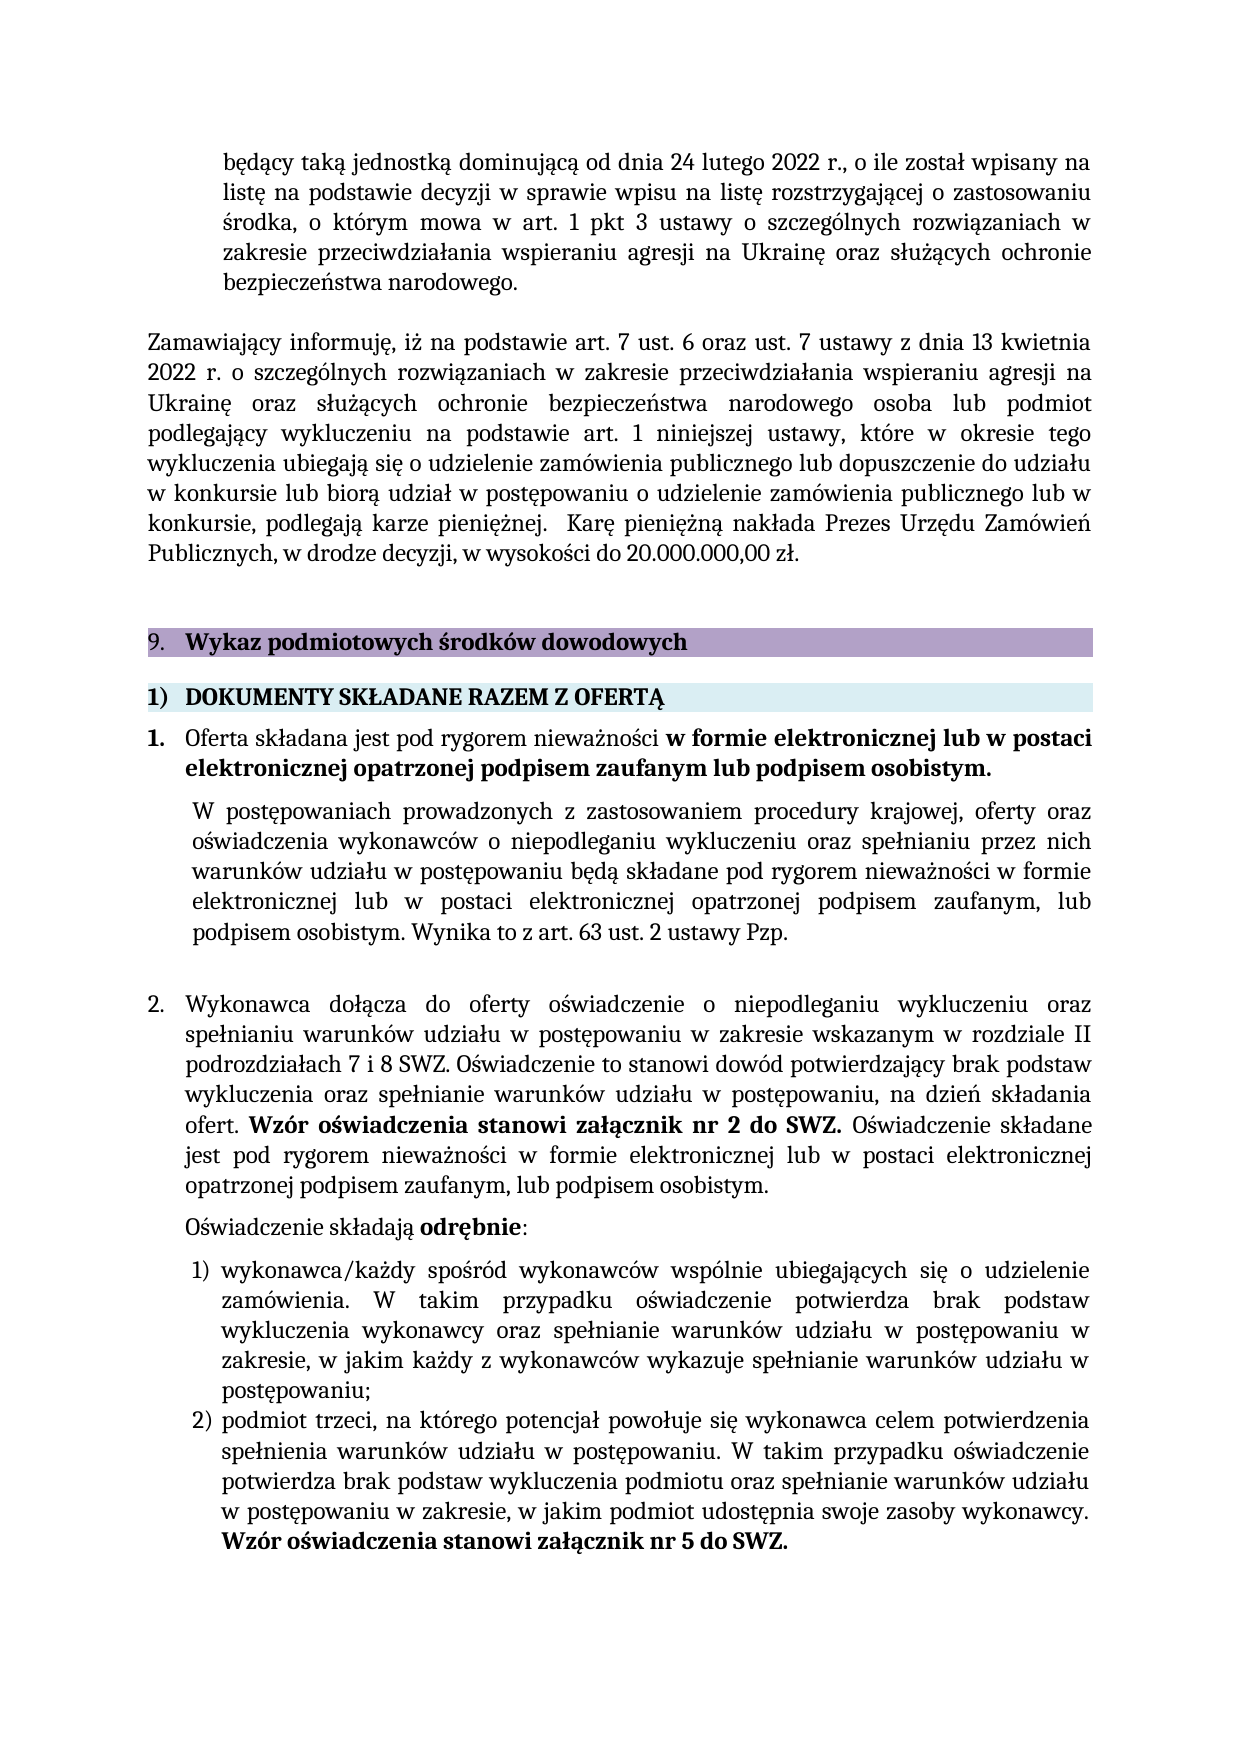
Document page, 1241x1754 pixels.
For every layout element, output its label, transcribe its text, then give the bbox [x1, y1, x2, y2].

list Wykaz podmiotowych środków dowodowych [148, 628, 1093, 657]
text Zamawiający informuję, iż na podstawie art. 7 ust. 6 oraz ust. 7 ustawy z dnia 13 kwietnia 2022 r. o szczególnych rozwiązaniach w zakresie przeciwdziałania wspieraniu agresji na Ukrainę oraz służących ochronie bezpieczeństwa narodowego osoba lub podmiot podlegający wykluczeniu na podstawie art. 1 niniejszej ustawy, które w okresie tego wykluczenia ubiegają się o udzielenie zamówienia publicznego lub dopuszczenie do udziału w konkursie lub biorą udział w postępowaniu o udzielenie zamówienia publicznego lub w konkursie, podlegają karze pieniężnej. Karę pieniężną nakłada Prezes Urzędu Zamówień Publicznych, w drodze decyzji, w wysokości do 20.000.000,00 zł. [148, 328, 1093, 568]
text W postępowaniach prowadzonych z zastosowaniem procedury krajowej, oferty oraz oświadczenia wykonawców o niepodleganiu wykluczeniu oraz spełnianiu przez nich warunków udziału w postępowaniu będą składane pod rygorem nieważności w formie elektronicznej lub w postaci elektronicznej opatrzonej podpisem zaufanym, lub podpisem osobistym. Wynika to z art. 63 ust. 2 ustawy Pzp. [192, 797, 1093, 946]
list wykonawca/każdy spośród wykonawców wspólnie ubiegających się o udzielenie zamówienia. W takim przypadku oświadczenie potwierdza brak podstaw wykluczenia wykonawcy oraz spełnianie warunków udziału w postępowaniu w zakresie, w jakim każdy z wykonawców wykazuje spełnianie warunków udziału w postępowaniu; [192, 1256, 1091, 1405]
list Wykonawca dołącza do oferty oświadczenie o niepodleganiu wykluczeniu oraz spełnianiu warunków udziału w postępowaniu w zakresie wskazanym w rozdziale II podrozdziałach 7 i 8 SWZ. Oświadczenie to stanowi dowód potwierdzający brak podstaw wykluczenia oraz spełnianie warunków udziału w postępowaniu, na dzień składania ofert. Wzór oświadczenia stanowi załącznik nr 2 do SWZ. Oświadczenie składane jest pod rygorem nieważności w formie elektronicznej lub w postaci elektronicznej opatrzonej podpisem zaufanym, lub podpisem osobistym. [148, 990, 1093, 1199]
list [185, 148, 1093, 297]
list podmiot trzeci, na którego potencjał powołuje się wykonawca celem potwierdzenia spełnienia warunków udziału w postępowaniu. W takim przypadku oświadczenie potwierdza brak podstaw wykluczenia podmiotu oraz spełnianie warunków udziału w postępowaniu w zakresie, w jakim podmiot udostępnia swoje zasoby wykonawcy. Wzór oświadczenia stanowi załącznik nr 5 do SWZ. [192, 1406, 1091, 1556]
list Oferta składana jest pod rygorem nieważności w formie elektronicznej lub w postaci elektronicznej opatrzonej podpisem zaufanym lub podpisem osobistym. [148, 724, 1093, 783]
text Oświadczenie składają odrębnie: [185, 1213, 1093, 1242]
list DOKUMENTY SKŁADANE RAZEM Z OFERTĄ [148, 683, 1093, 712]
